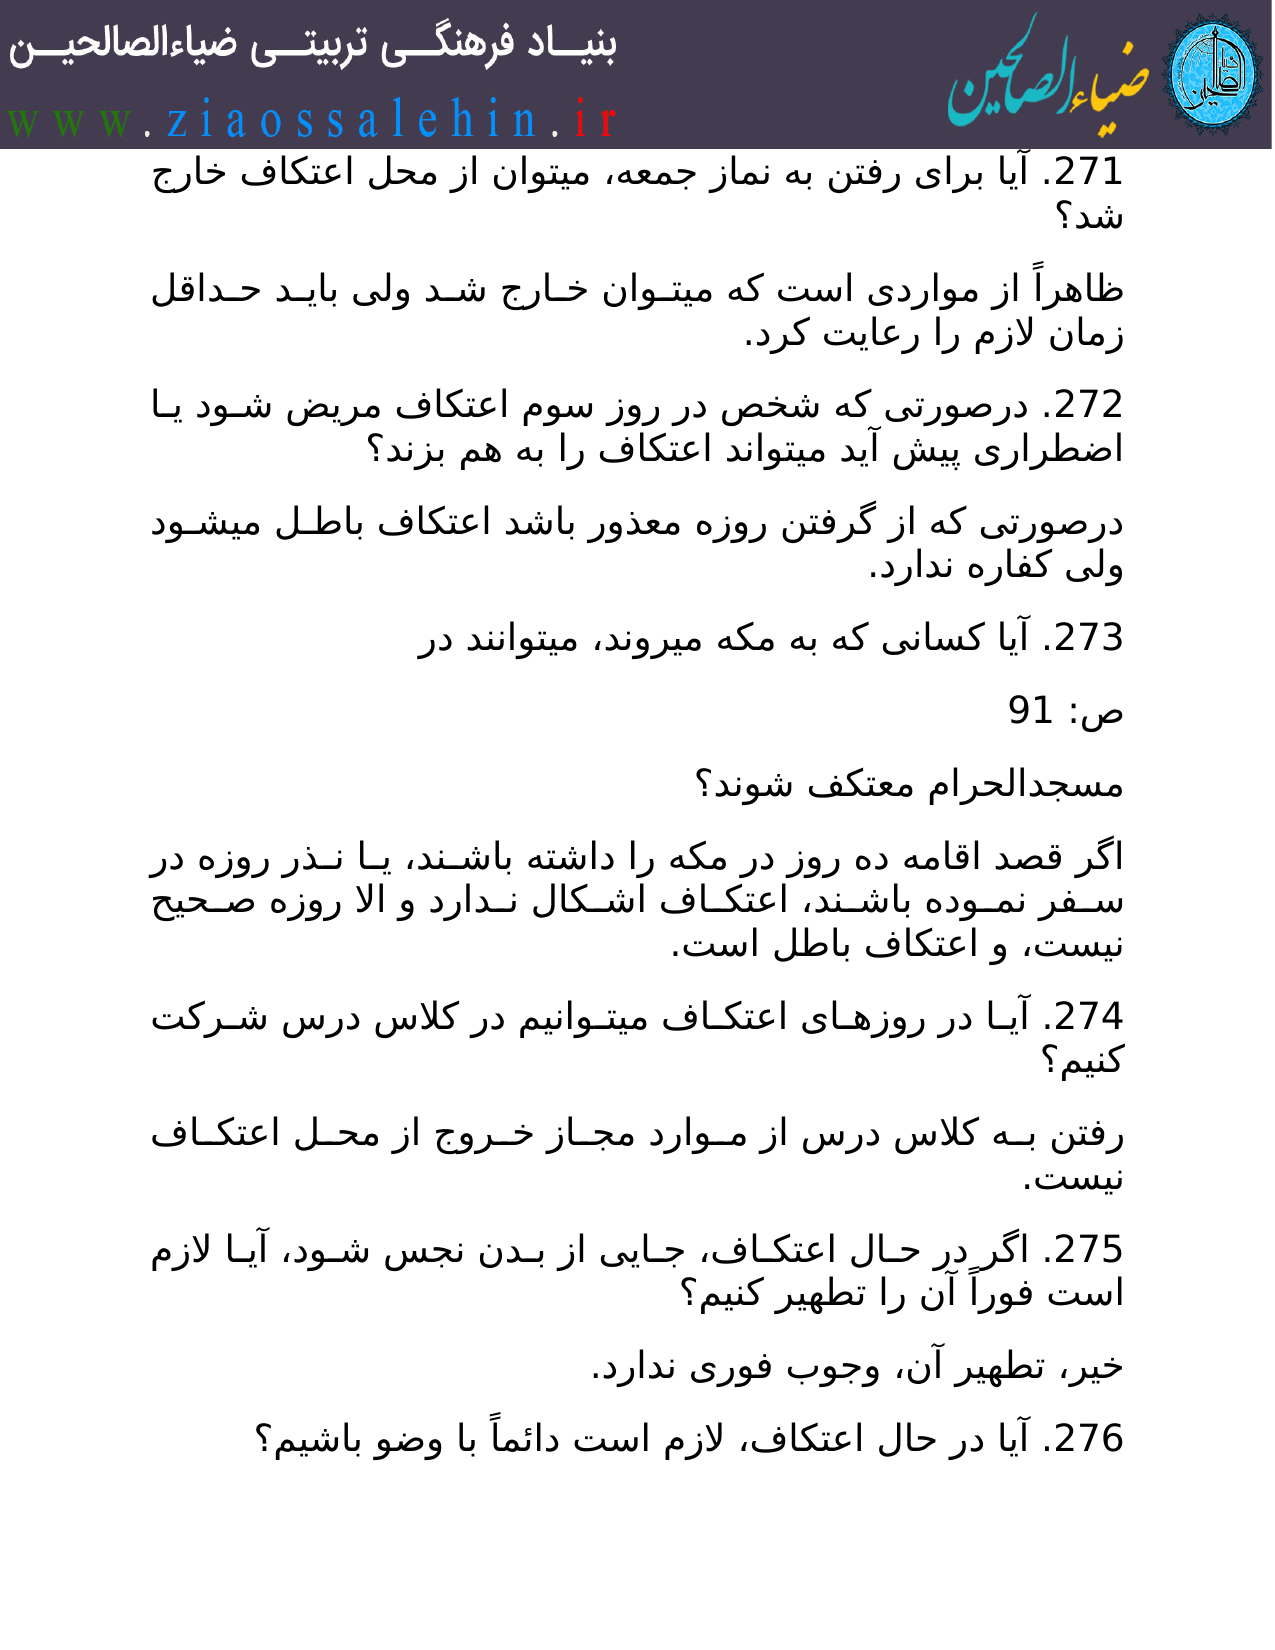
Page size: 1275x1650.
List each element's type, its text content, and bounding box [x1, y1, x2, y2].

picture [0, 0, 1272, 149]
text 271. آیا برای رفتن به نماز جمعه، میتوان از محل اعتکاف خارج شد؟ [150, 150, 1125, 237]
text درصورتی که از گرفتن روزه معذور باشد اعتکاف باطل میشود ولی کفاره ندارد. [150, 499, 1125, 587]
text اگر قصد اقامه ده روز در مکه را داشته باشند، یا نذر روزه در سفر نموده باشند، اعتکاف اشکال ندارد و الا روزه صحیح نیست، و اعتکاف باطل است. [150, 834, 1125, 965]
text 272. درصورتی که شخص در روز سوم اعتکاف مریض شود یا اضطراری پیش آید میتواند اعتکاف را به هم بزند؟ [150, 383, 1125, 470]
text 274. آیا در روزهای اعتکاف میتوانیم در کلاس درس شرکت کنیم؟ [150, 994, 1125, 1082]
text ظاهراً از مواردی است که میتوان خارج شد ولی باید حداقل زمان لازم را رعایت کرد. [150, 266, 1125, 354]
text 275. اگر در حال اعتکاف، جایی از بدن نجس شود، آیا لازم است فوراً آن را تطهیر کنیم؟ [150, 1227, 1125, 1314]
text 273. آیا کسانی که به مکه میروند، میتوانند در [150, 616, 1125, 659]
text 276. آیا در حال اعتکاف، لازم است دائماً با وضو باشیم؟ [150, 1417, 1125, 1460]
text ص: 91 [150, 689, 1125, 732]
text خیر، تطهیر آن، وجوب فوری ندارد. [150, 1344, 1125, 1387]
text رفتن به کلاس درس از موارد مجاز خروج از محل اعتکاف نیست. [150, 1111, 1125, 1198]
text مسجدالحرام معتکف شوند؟ [150, 761, 1125, 805]
